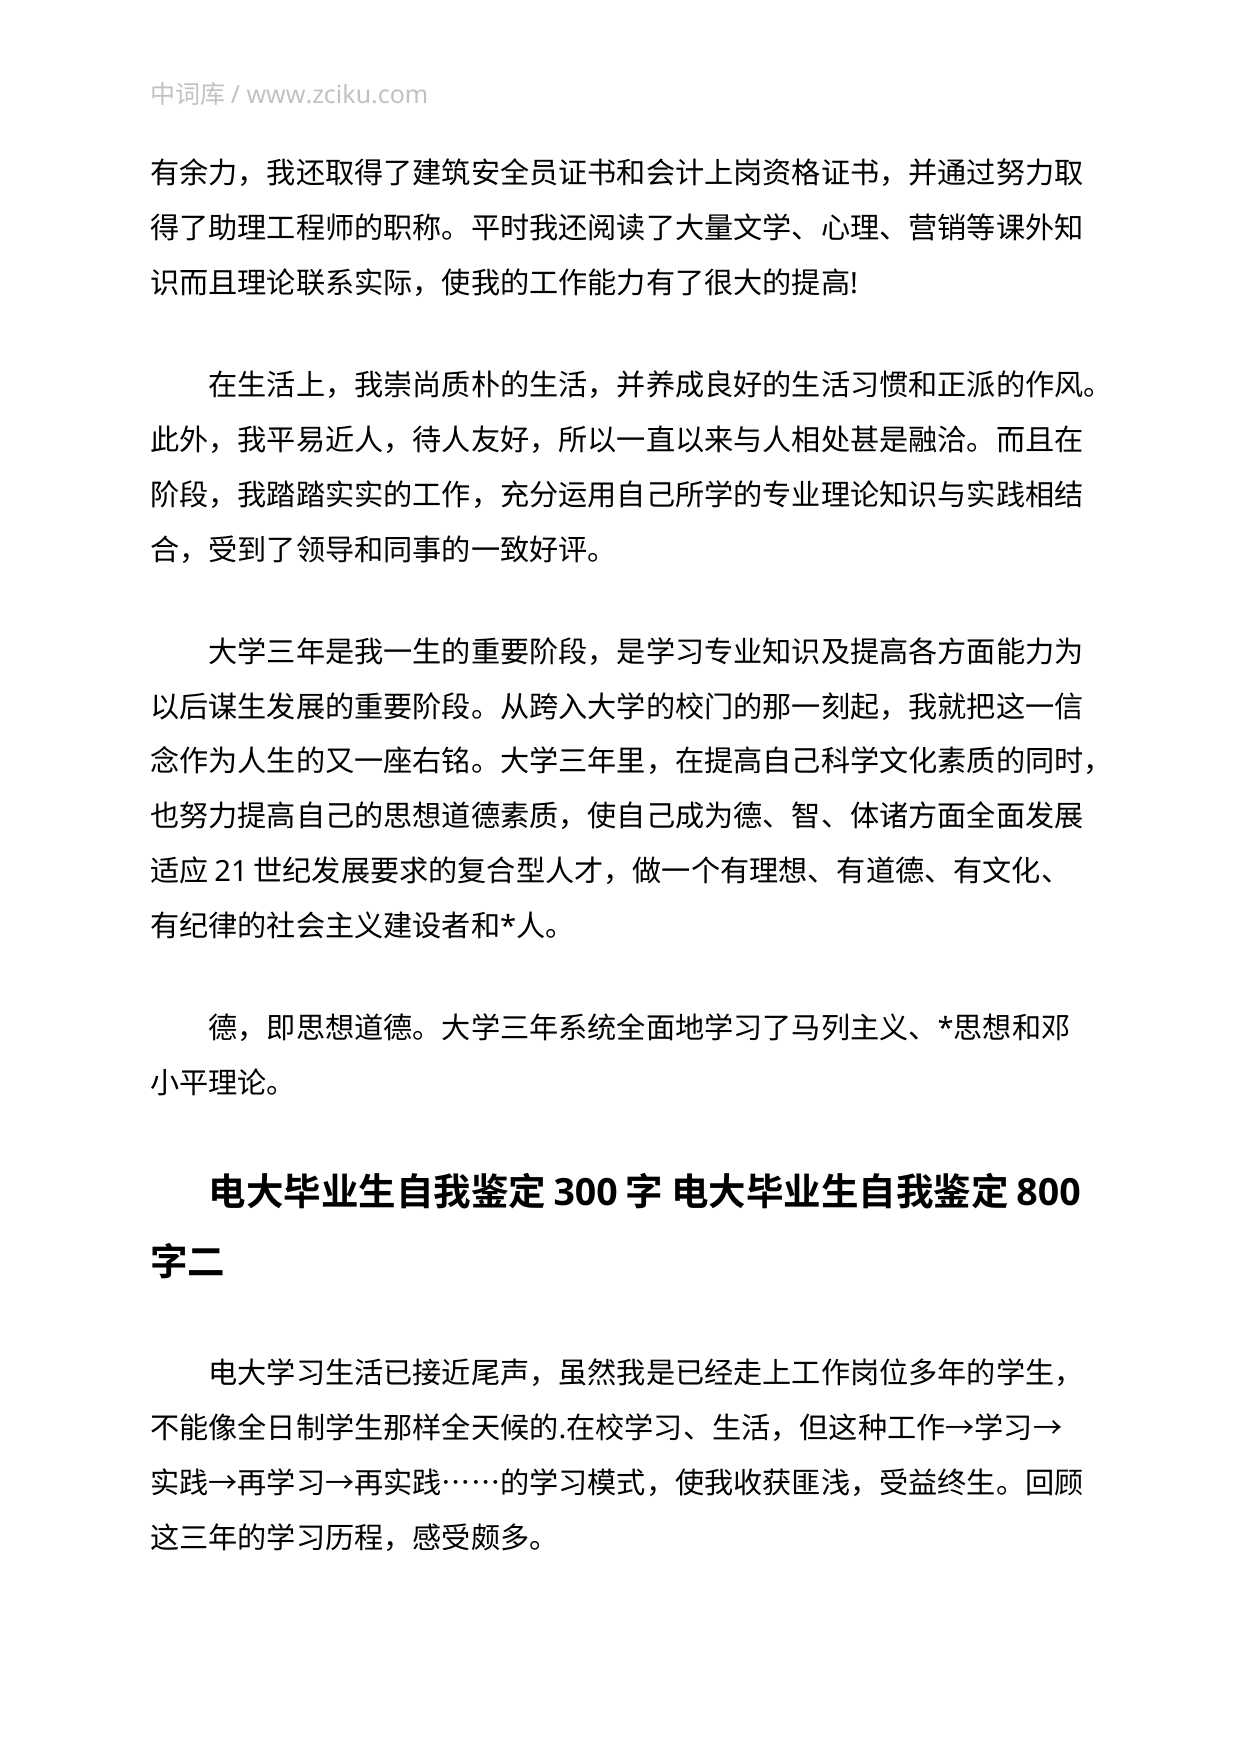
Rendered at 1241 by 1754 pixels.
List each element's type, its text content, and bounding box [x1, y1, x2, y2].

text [150, 150, 1090, 302]
text 在生活上，我崇尚质朴的生活，并养成良好的生活习惯和正派的作风。此外，我平易近人，待人友好，所以一直以来与人相处甚是融洽。而且在阶段，我踏踏实实的工作，充分运用自己所学的专业理论知识与实践相结合，受到了领导和同事的一致好评。 [150, 362, 1090, 569]
text 德，即思想道德。大学三年系统全面地学习了马列主义、*思想和邓小平理论。 [150, 1005, 1090, 1102]
text 电大毕业生自我鉴定300字 电大毕业生自我鉴定800字二 [150, 1162, 1090, 1287]
text 大学三年是我一生的重要阶段，是学习专业知识及提高各方面能力为以后谋生发展的重要阶段。从跨入大学的校门的那一刻起，我就把这一信念作为人生的又一座右铭。大学三年里，在提高自己科学文化素质的同时，也努力提高自己的思想道德素质，使自己成为德、智、体诸方面全面发展适应21世纪发展要求的复合型人才，做一个有理想、有道德、有文化、有纪律的社会主义建设者和*人。 [150, 628, 1090, 945]
text 电大学习生活已接近尾声，虽然我是已经走上工作岗位多年的学生，不能像全日制学生那样全天候的.在校学习、生活，但这种工作→学习→实践→再学习→再实践……的学习模式，使我收获匪浅，受益终生。回顾这三年的学习历程，感受颇多。 [150, 1350, 1090, 1557]
